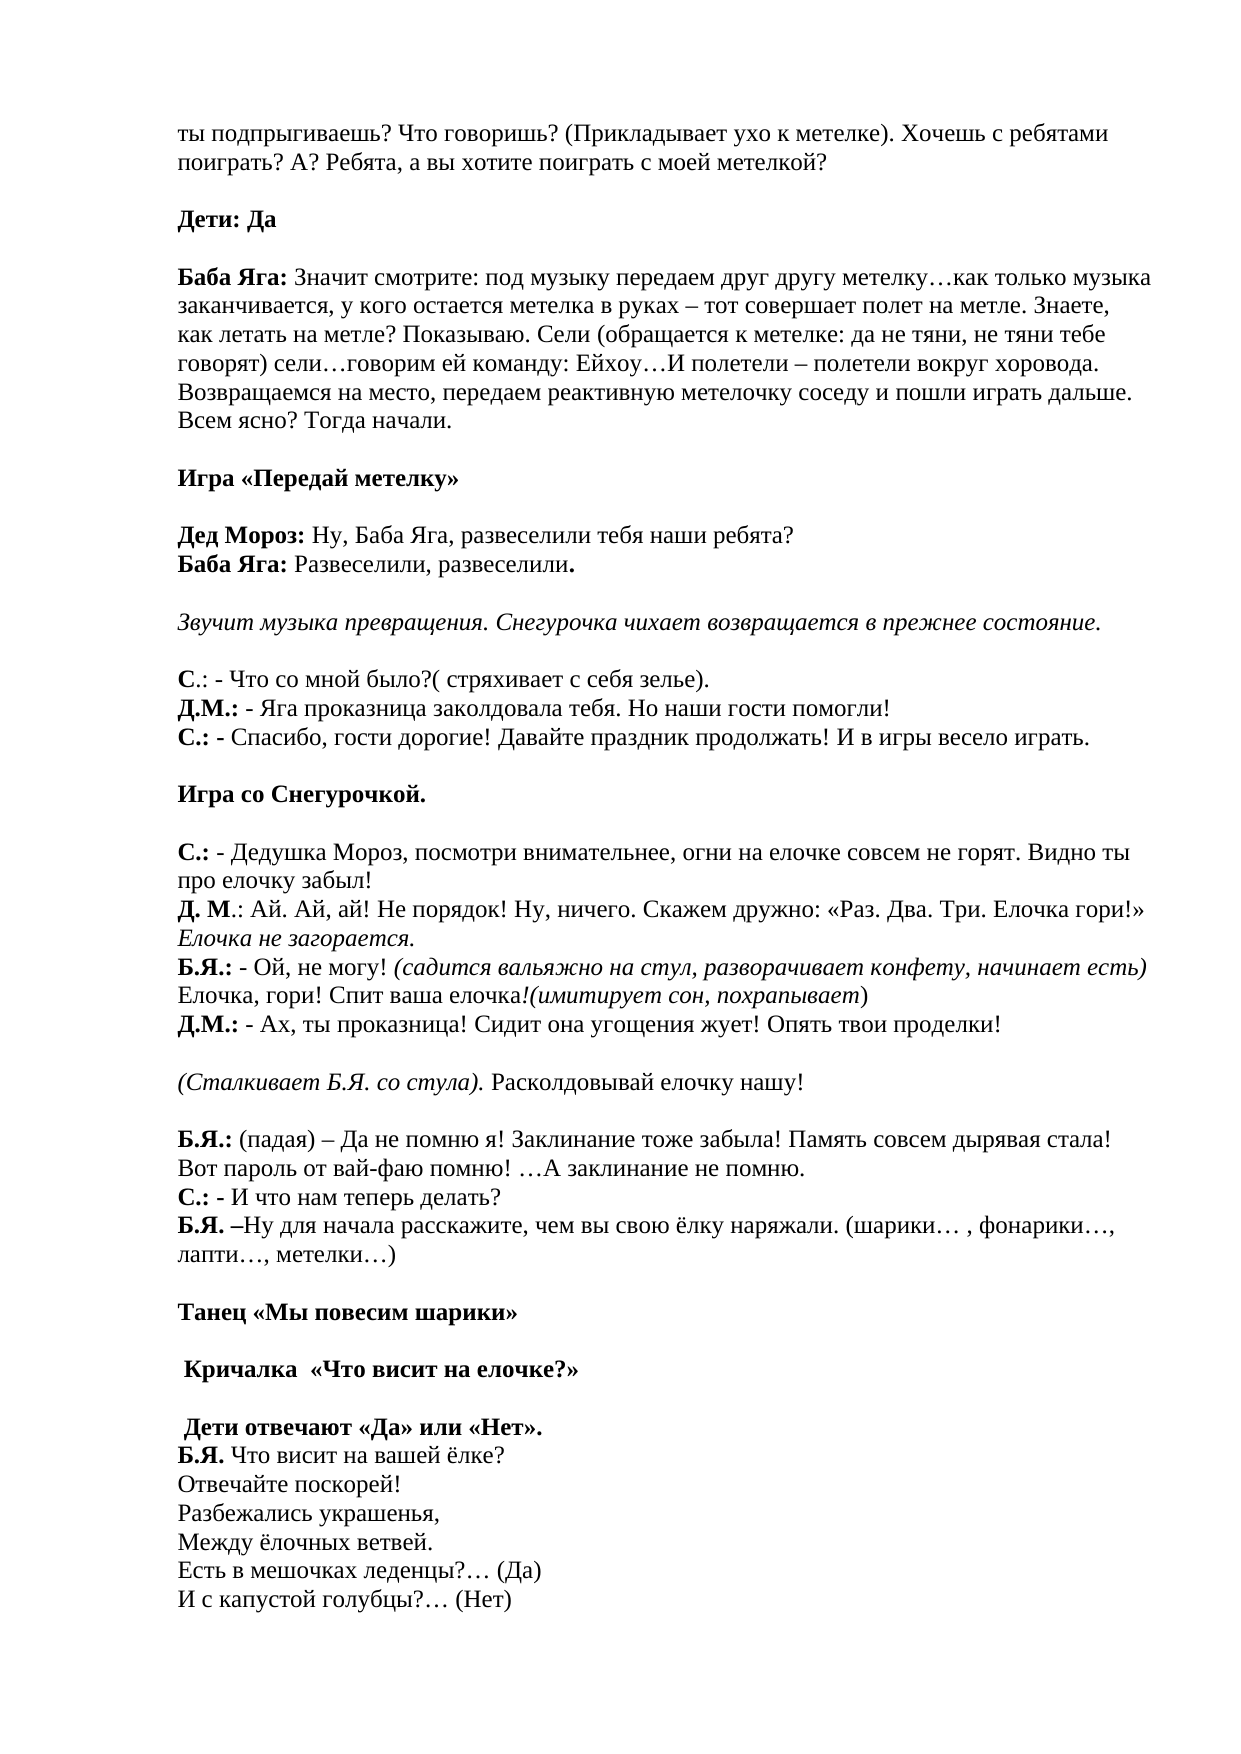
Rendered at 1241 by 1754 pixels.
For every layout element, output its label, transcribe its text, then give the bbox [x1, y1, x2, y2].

text Д.М.: - Яга проказница заколдовала тебя. Но наши гости помогли! [177, 693, 1152, 722]
text Между ёлочных ветвей. [177, 1527, 1152, 1556]
text Елочка не загорается. [177, 923, 1152, 952]
text С.: - Что со мной было?( стряхивает с себя зелье). [177, 664, 1152, 693]
text Танец «Мы повесим шарики» [177, 1297, 1152, 1326]
text Кричалка «Что висит на елочке?» [177, 1354, 1152, 1383]
text Есть в мешочках леденцы?… (Да) [177, 1556, 1152, 1584]
text Д.М.: - Ах, ты проказница! Сидит она угощения жует! Опять твои проделки! [177, 1009, 1152, 1038]
text Б.Я. Что висит на вашей ёлке? [177, 1441, 1152, 1469]
text С.: - Спасибо, гости дорогие! Давайте праздник продолжать! И в игры весело играть. [177, 722, 1152, 751]
text Отвечайте поскорей! [177, 1469, 1152, 1498]
text Игра «Передай метелку» [177, 463, 1152, 492]
text Дети: Да [177, 204, 1152, 233]
text Б.Я. –Ну для начала расскажите, чем вы свою ёлку наряжали. (шарики… , фонарики…, лапти…, метелки…) [177, 1211, 1152, 1268]
text Звучит музыка превращения. Снегурочка чихает возвращается в прежнее состояние. [177, 607, 1152, 636]
text И с капустой голубцы?… (Нет) [177, 1584, 1152, 1613]
text Д. М.: Ай. Ай, ай! Не порядок! Ну, ничего. Скажем дружно: «Раз. Два. Три. Елочка гори!» [177, 894, 1152, 923]
text С.: - И что нам теперь делать? [177, 1182, 1152, 1211]
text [177, 118, 1152, 176]
text Б.Я.: - Ой, не могу! (садится вальяжно на стул, разворачивает конфету, начинает есть) Елочка, гори! Спит ваша елочка!(имитирует сон, похрапывает) [177, 952, 1152, 1009]
text Дети отвечают «Да» или «Нет». [177, 1412, 1152, 1441]
text Разбежались украшенья, [177, 1498, 1152, 1527]
text (Сталкивает Б.Я. со стула). Расколдовывай елочку нашу! [177, 1067, 1152, 1096]
text Игра со Снегурочкой. [177, 779, 1152, 808]
text Дед Мороз: Ну, Баба Яга, развеселили тебя наши ребята? [177, 521, 1152, 549]
text Б.Я.: (падая) – Да не помню я! Заклинание тоже забыла! Память совсем дырявая стала! Вот пароль от вай-фаю помню! …А заклинание не помню. [177, 1124, 1152, 1182]
text С.: - Дедушка Мороз, посмотри внимательнее, огни на елочке совсем не горят. Видно ты про елочку забыл! [177, 837, 1152, 894]
text Баба Яга: Значит смотрите: под музыку передаем друг другу метелку…как только музыка заканчивается, у кого остается метелка в руках – тот совершает полет на метле. Знаете, как летать на метле? Показываю. Сели (обращается к метелке: да не тяни, не тяни тебе говорят) сели…говорим ей команду: Ейхоу…И полетели – полетели вокруг хоровода. Возвращаемся на место, передаем реактивную метелочку соседу и пошли играть дальше. Всем ясно? Тогда начали. [177, 262, 1152, 434]
text Баба Яга: Развеселили, развеселили. [177, 549, 1152, 578]
